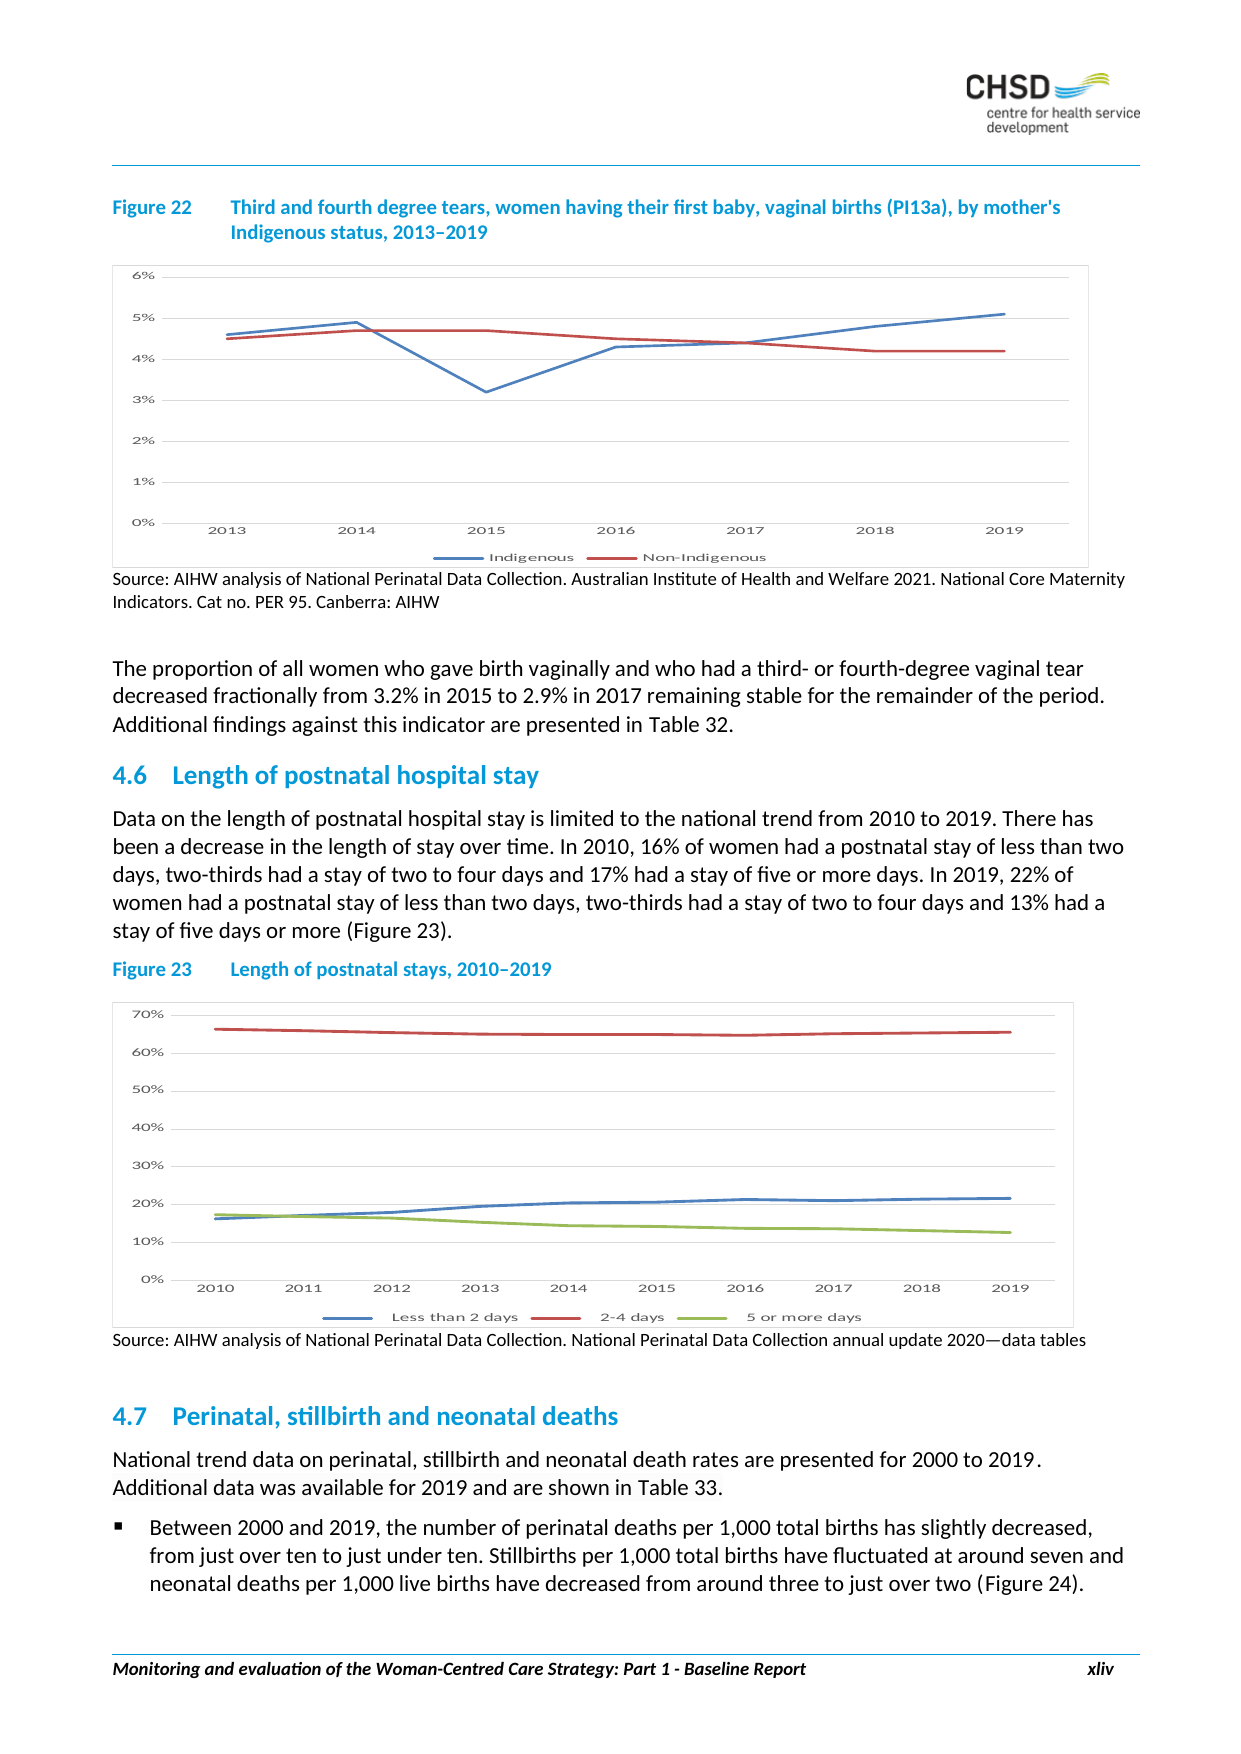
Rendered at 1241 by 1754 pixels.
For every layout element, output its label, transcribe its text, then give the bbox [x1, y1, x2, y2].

text Between 2000 and 2019, the number of perinatal deaths per 1,000 total births has slightly decreased, from just over ten to just under ten. Stillbirths per 1,000 total births have fluctuated at around seven and neonatal deaths per 1,000 live births have decreased from around three to just over two (Figure 24). [112, 1513, 1140, 1598]
list National trend data on perinatal, stillbirth and neonatal death rates are presented for 2000 to 2019. Additional data was available for 2019 and are shown in Table 33. [112, 1445, 1140, 1501]
text Source: AIHW analysis of National Perinatal Data Collection. Australian Institute of Health and Welfare 2021. National Core Maternity Indicators. Cat no. PER 95. Canberra: AIHW [112, 567, 1140, 613]
subtitle Perinatal, stillbirth and neonatal deaths [112, 1399, 1140, 1432]
text Source: AIHW analysis of National Perinatal Data Collection. National Perinatal Data Collection annual update 2020—data tables [112, 1328, 1140, 1351]
list Data on the length of postnatal hospital stay is limited to the national trend from 2010 to 2019. There has been a decrease in the length of stay over time. In 2010, 16% of women had a postnatal stay of less than two days, two-thirds had a stay of two to four days and 17% had a stay of five or more days. In 2019, 22% of women had a postnatal stay of less than two days, two-thirds had a stay of two to four days and 13% had a stay of five days or more (Figure 23). [112, 804, 1140, 944]
text Figure 23 Length of postnatal stays, 2010–2019 [112, 957, 1140, 982]
list The proportion of all women who gave birth vaginally and who had a third- or fourth-degree vaginal tear decreased fractionally from 3.2% in 2015 to 2.9% in 2017 remaining stable for the remainder of the period. Additional findings against this indicator are presented in Table 32. [112, 654, 1140, 738]
subtitle Length of postnatal hospital stay [112, 758, 1140, 792]
text Figure 22 Third and fourth degree tears, women having their first baby, vaginal births (PI13a), by mother's Indigenous status, 2013–2019 [112, 194, 1140, 245]
picture [966, 73, 1140, 135]
